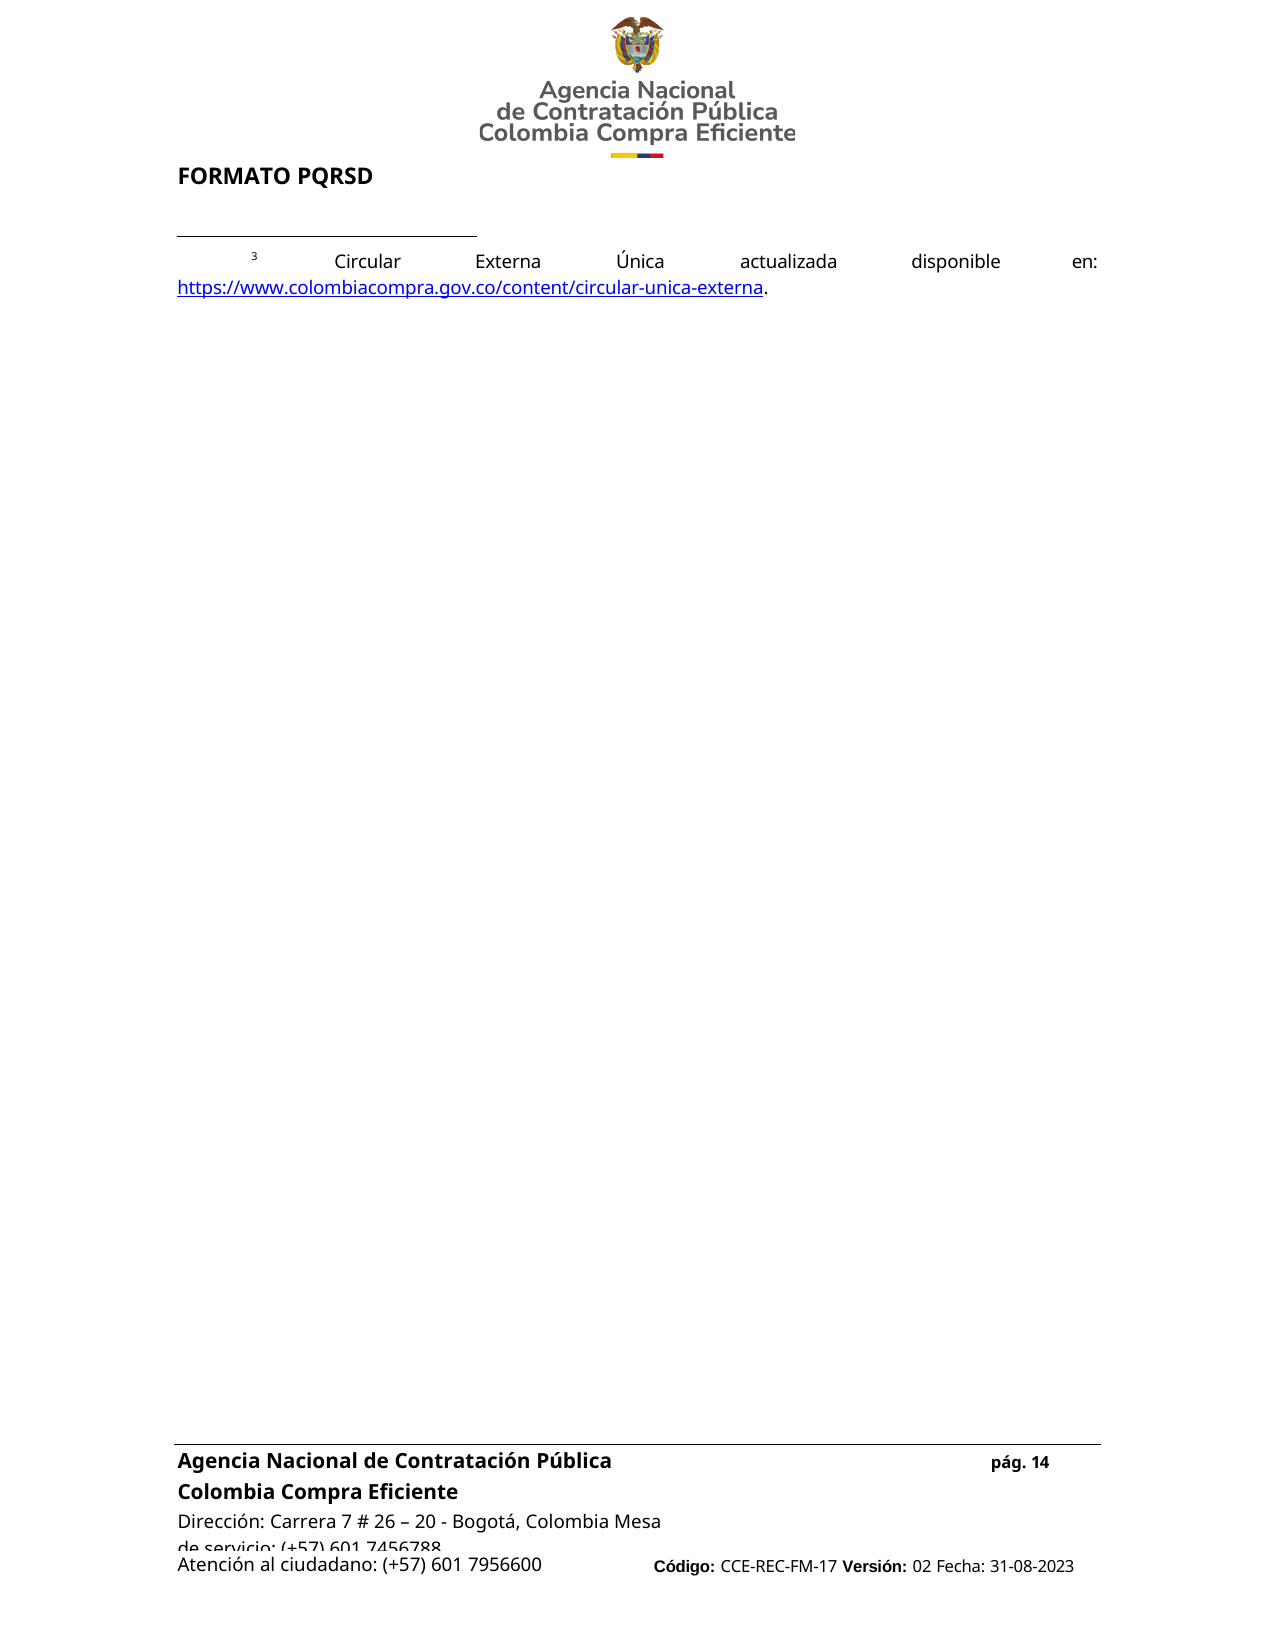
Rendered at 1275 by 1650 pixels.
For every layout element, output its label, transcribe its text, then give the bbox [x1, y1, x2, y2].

text https://www.colombiacompra.gov.co/content/circular-unica-externa. [177, 274, 1200, 300]
picture [479, 17, 796, 158]
text 3 Circular Externa Única actualizada disponible en: [251, 236, 1200, 274]
